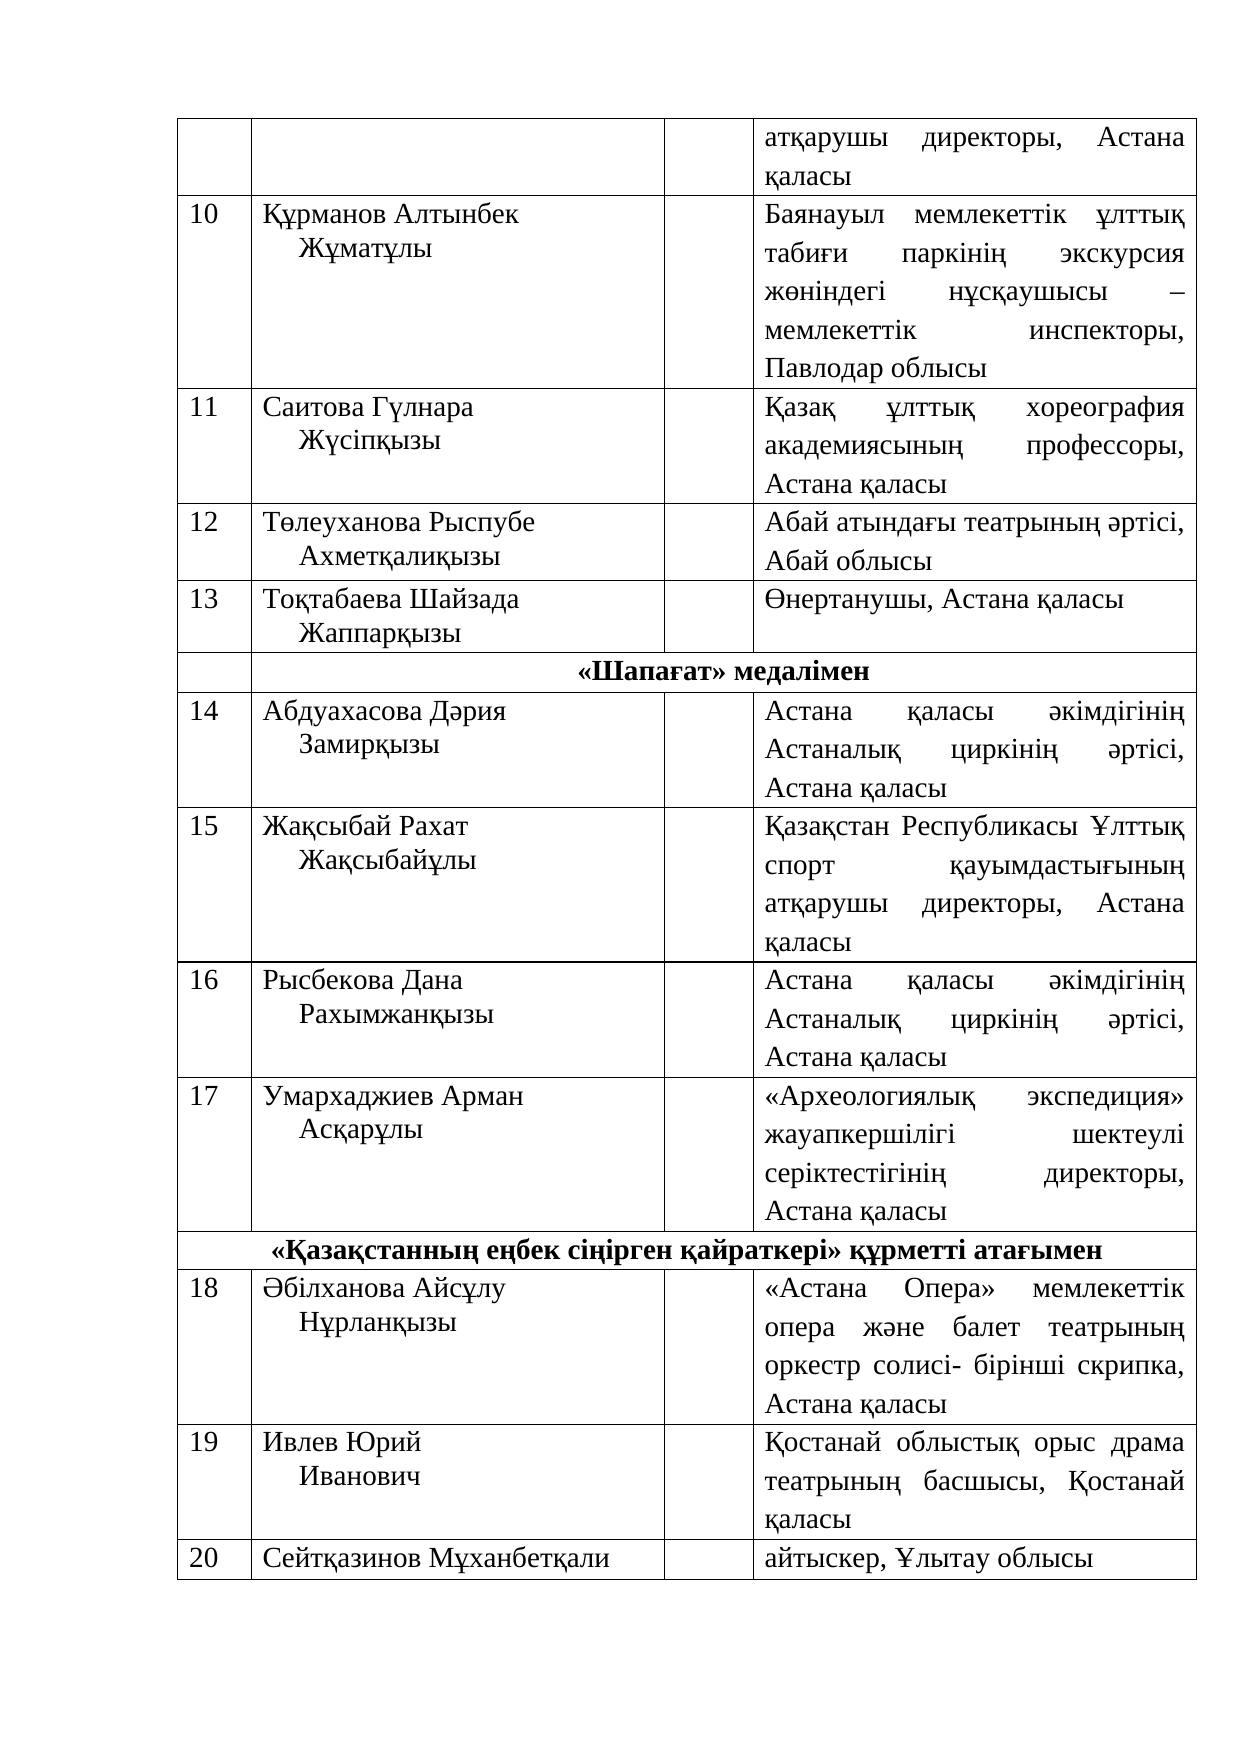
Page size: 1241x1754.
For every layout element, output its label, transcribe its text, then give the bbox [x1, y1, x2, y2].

table_cell Әбілханова Айсұлу Нұрланқызы [252, 1270, 664, 1423]
table_cell [665, 963, 753, 1077]
table_cell [178, 653, 251, 692]
table_cell Рысбекова Дана Рахымжанқызы [252, 963, 664, 1077]
table_cell Тоқтабаева Шайзада Жаппарқызы [252, 581, 664, 652]
table_cell Астана қаласы әкімдігінің Астаналық циркінің әртісі, Астана қаласы [754, 963, 1196, 1077]
table_cell 11 [178, 389, 251, 503]
table_cell Баянауыл мемлекеттік ұлттық табиғи паркінің экскурсия жөніндегі нұсқаушысы –мемлекеттік инспекторы, Павлодар облысы [754, 196, 1196, 388]
table_cell 17 [178, 1078, 251, 1231]
table_cell Қазақ ұлттық хореография академиясының профессоры, Астана қаласы [754, 389, 1196, 503]
table_cell Қостанай облыстық орыс драма театрының басшысы, Қостанай қаласы [754, 1425, 1196, 1539]
table_cell 10 [178, 196, 251, 388]
table_cell Қазақстан Республикасы Ұлттық спорт қауымдастығының атқарушы директоры, Астана қаласы [754, 808, 1196, 961]
table_cell 14 [178, 693, 251, 807]
table_cell [665, 1270, 753, 1423]
table_cell Жақсыбай Рахат Жақсыбайұлы [252, 808, 664, 961]
table_cell 13 [178, 581, 251, 652]
table_cell [665, 693, 753, 807]
table_cell «Археологиялық экспедиция» жауапкершілігі шектеулі серіктестігінің директоры, Астана қаласы [754, 1078, 1196, 1231]
table_cell Құрманов Алтынбек Жұматұлы [252, 196, 664, 388]
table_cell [252, 119, 664, 195]
table_cell [665, 1425, 753, 1539]
table_cell [665, 196, 753, 388]
table_cell [665, 504, 753, 580]
table_cell [665, 1078, 753, 1231]
table_cell «Шапағат» медалімен [252, 653, 1196, 692]
table_cell Абдуахасова Дәрия Замирқызы [252, 693, 664, 807]
table_cell Саитова Гүлнара Жүсіпқызы [252, 389, 664, 503]
table_cell 12 [178, 504, 251, 580]
table_cell «Қазақстанның еңбек сіңірген қайраткері» құрметті атағымен [178, 1232, 1196, 1269]
table_cell Сейтқазинов Мұханбетқали [252, 1540, 664, 1578]
table_cell 16 [178, 963, 251, 1077]
table_cell Абай атындағы театрының әртісі, Абай облысы [754, 504, 1196, 580]
table_cell 15 [178, 808, 251, 961]
table_cell 18 [178, 1270, 251, 1423]
table_cell «Астана Опера» мемлекеттік опера және балет театрының оркестр солисі- бірінші скрипка, Астана қаласы [754, 1270, 1196, 1423]
table_cell [665, 1540, 753, 1578]
table_cell 19 [178, 1425, 251, 1539]
table_cell Өнертанушы, Астана қаласы [754, 581, 1196, 652]
table_cell 20 [178, 1540, 251, 1578]
table_cell айтыскер, Ұлытау облысы [754, 1540, 1196, 1578]
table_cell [754, 119, 1196, 195]
table_cell 9 [178, 119, 251, 195]
table_cell Ивлев Юрий Иванович [252, 1425, 664, 1539]
table_cell [665, 581, 753, 652]
table_cell Умархаджиев Арман Асқарұлы [252, 1078, 664, 1231]
table_cell [665, 119, 753, 195]
table_cell [665, 808, 753, 961]
table_cell [665, 389, 753, 503]
table_cell Астана қаласы әкімдігінің Астаналық циркінің әртісі, Астана қаласы [754, 693, 1196, 807]
table_cell Төлеуханова Рыспубе Ахметқалиқызы [252, 504, 664, 580]
